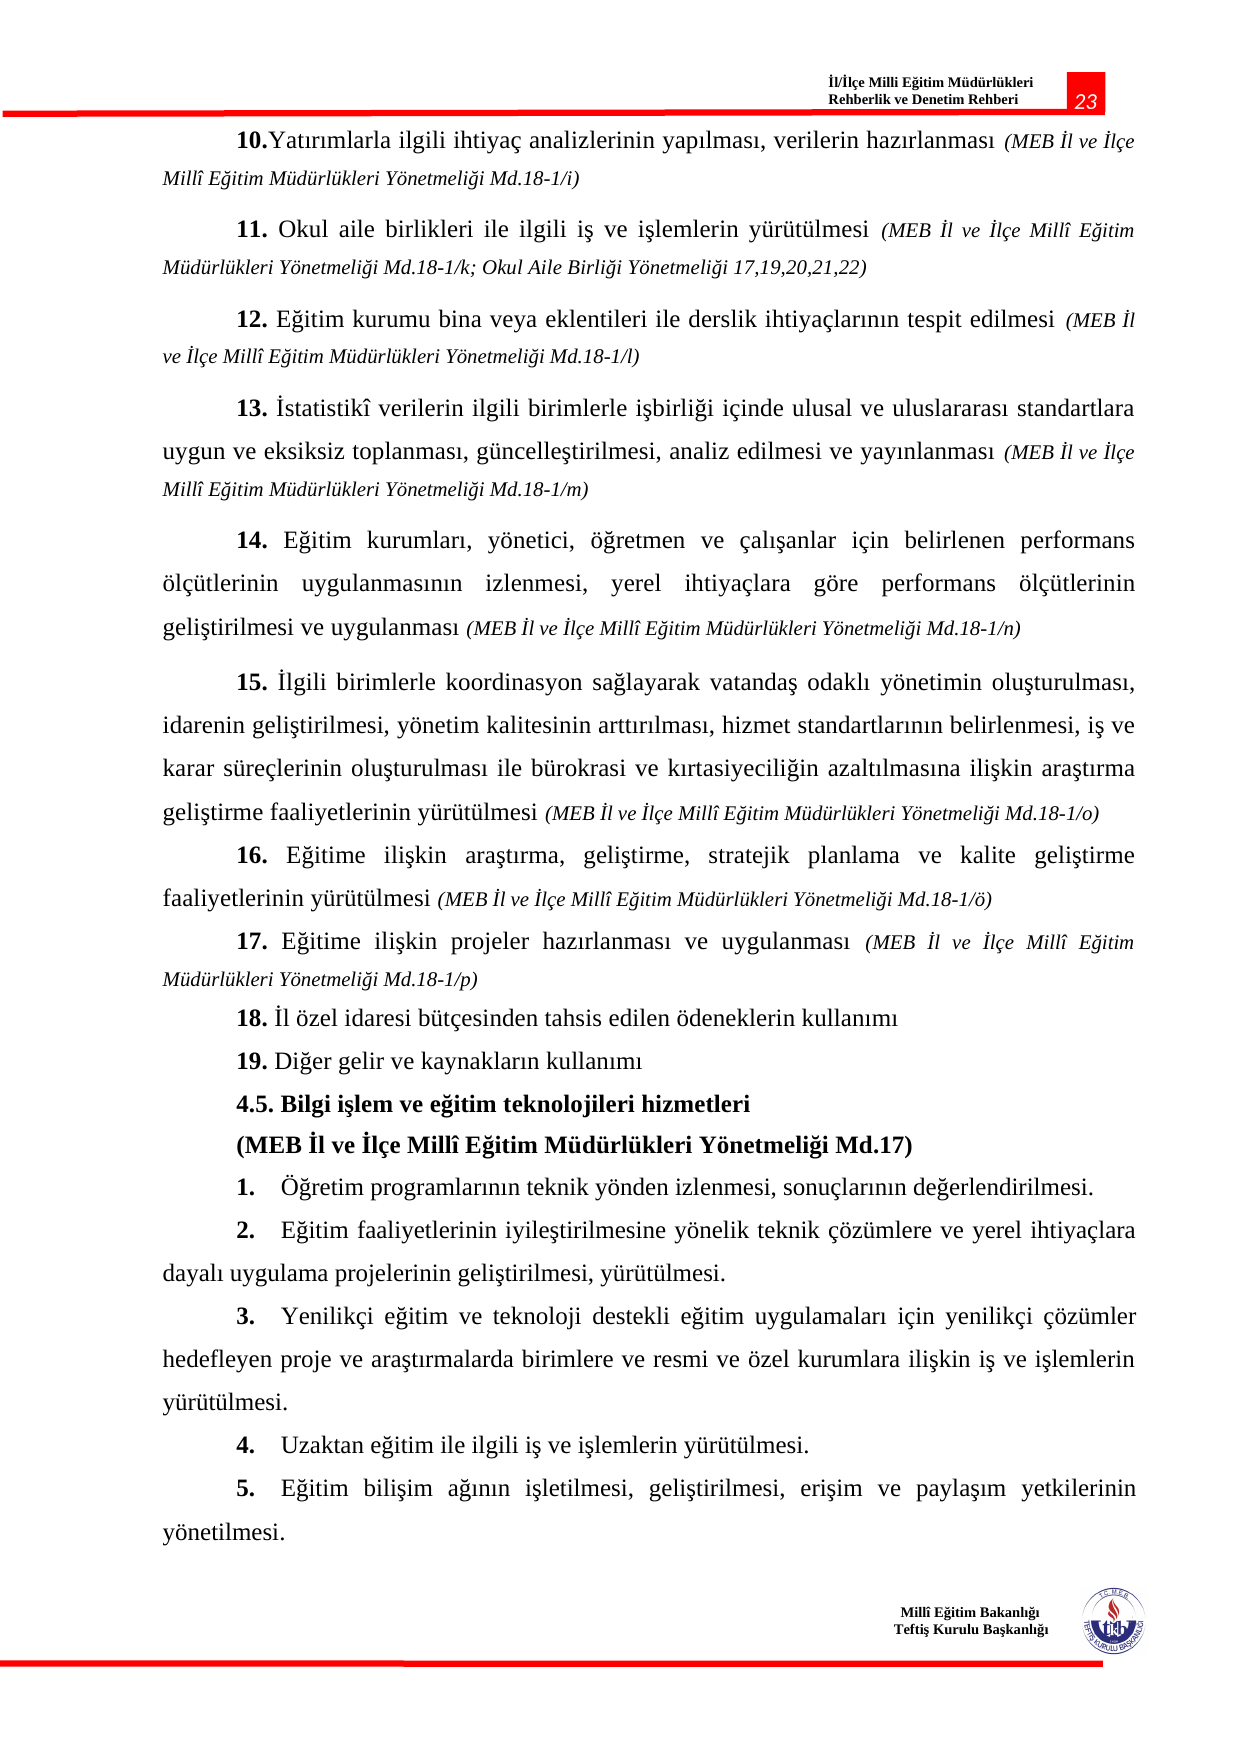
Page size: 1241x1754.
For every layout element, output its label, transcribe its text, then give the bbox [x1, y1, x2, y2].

list Uzaktan eğitim ile ilgili iş ve işlemlerin yürütülmesi. [236, 1430, 1137, 1459]
list Eğitim bilişim ağının işletilmesi, geliştirilmesi, erişim ve paylaşım yetkilerinin yönetilmesi. [162, 1473, 1137, 1545]
text 15. İlgili birimlerle koordinasyon sağlayarak vatandaş odaklı yönetimin oluşturulması, idarenin geliştirilmesi, yönetim kalitesinin arttırılması, hizmet standartlarının belirlenmesi, iş ve karar süreçlerinin oluşturulması ile bürokrasi ve kırtasiyeciliğin azaltılmasına ilişkin araştırma geliştirme faaliyetlerinin yürütülmesi (MEB İl ve İlçe Millî Eğitim Müdürlükleri Yönetmeliği Md.18-1/o) [162, 667, 1137, 825]
text 19. Diğer gelir ve kaynakların kullanımı [162, 1046, 1137, 1075]
list Eğitim faaliyetlerinin iyileştirilmesine yönelik teknik çözümlere ve yerel ihtiyaçlara dayalı uygulama projelerinin geliştirilmesi, yürütülmesi. [162, 1215, 1137, 1287]
picture [1080, 1587, 1148, 1655]
text 10.Yatırımlarla ilgili ihtiyaç analizlerinin yapılması, verilerin hazırlanması (MEB İl ve İlçe Millî Eğitim Müdürlükleri Yönetmeliği Md.18-1/i) [162, 125, 1137, 190]
subtitle (MEB İl ve İlçe Millî Eğitim Müdürlükleri Yönetmeliği Md.17) [162, 1130, 1137, 1159]
list Yenilikçi eğitim ve teknoloji destekli eğitim uygulamaları için yenilikçi çözümler hedefleyen proje ve araştırmalarda birimlere ve resmi ve özel kurumlara ilişkin iş ve işlemlerin yürütülmesi. [162, 1301, 1137, 1416]
text 11. Okul aile birlikleri ile ilgili iş ve işlemlerin yürütülmesi (MEB İl ve İlçe Millî Eğitim Müdürlükleri Yönetmeliği Md.18-1/k; Okul Aile Birliği Yönetmeliği 17,19,20,21,22) [162, 214, 1137, 279]
text 18. İl özel idaresi bütçesinden tahsis edilen ödeneklerin kullanımı [162, 1003, 1137, 1032]
subtitle 4.5. Bilgi işlem ve eğitim teknolojileri hizmetleri [162, 1089, 1137, 1118]
text 17. Eğitime ilişkin projeler hazırlanması ve uygulanması (MEB İl ve İlçe Millî Eğitim Müdürlükleri Yönetmeliği Md.18-1/p) [162, 926, 1137, 991]
list Öğretim programlarının teknik yönden izlenmesi, sonuçlarının değerlendirilmesi. [236, 1172, 1137, 1200]
text 12. Eğitim kurumu bina veya eklentileri ile derslik ihtiyaçlarının tespit edilmesi (MEB İl ve İlçe Millî Eğitim Müdürlükleri Yönetmeliği Md.18-1/l) [162, 304, 1137, 368]
text 13. İstatistikî verilerin ilgili birimlerle işbirliği içinde ulusal ve uluslararası standartlara uygun ve eksiksiz toplanması, güncelleştirilmesi, analiz edilmesi ve yayınlanması (MEB İl ve İlçe Millî Eğitim Müdürlükleri Yönetmeliği Md.18-1/m) [162, 393, 1137, 501]
text 14. Eğitim kurumları, yönetici, öğretmen ve çalışanlar için belirlenen performans ölçütlerinin uygulanmasının izlenmesi, yerel ihtiyaçlara göre performans ölçütlerinin geliştirilmesi ve uygulanması (MEB İl ve İlçe Millî Eğitim Müdürlükleri Yönetmeliği Md.18-1/n) [162, 525, 1137, 640]
text 16. Eğitime ilişkin araştırma, geliştirme, stratejik planlama ve kalite geliştirme faaliyetlerinin yürütülmesi (MEB İl ve İlçe Millî Eğitim Müdürlükleri Yönetmeliği Md.18-1/ö) [162, 840, 1137, 912]
